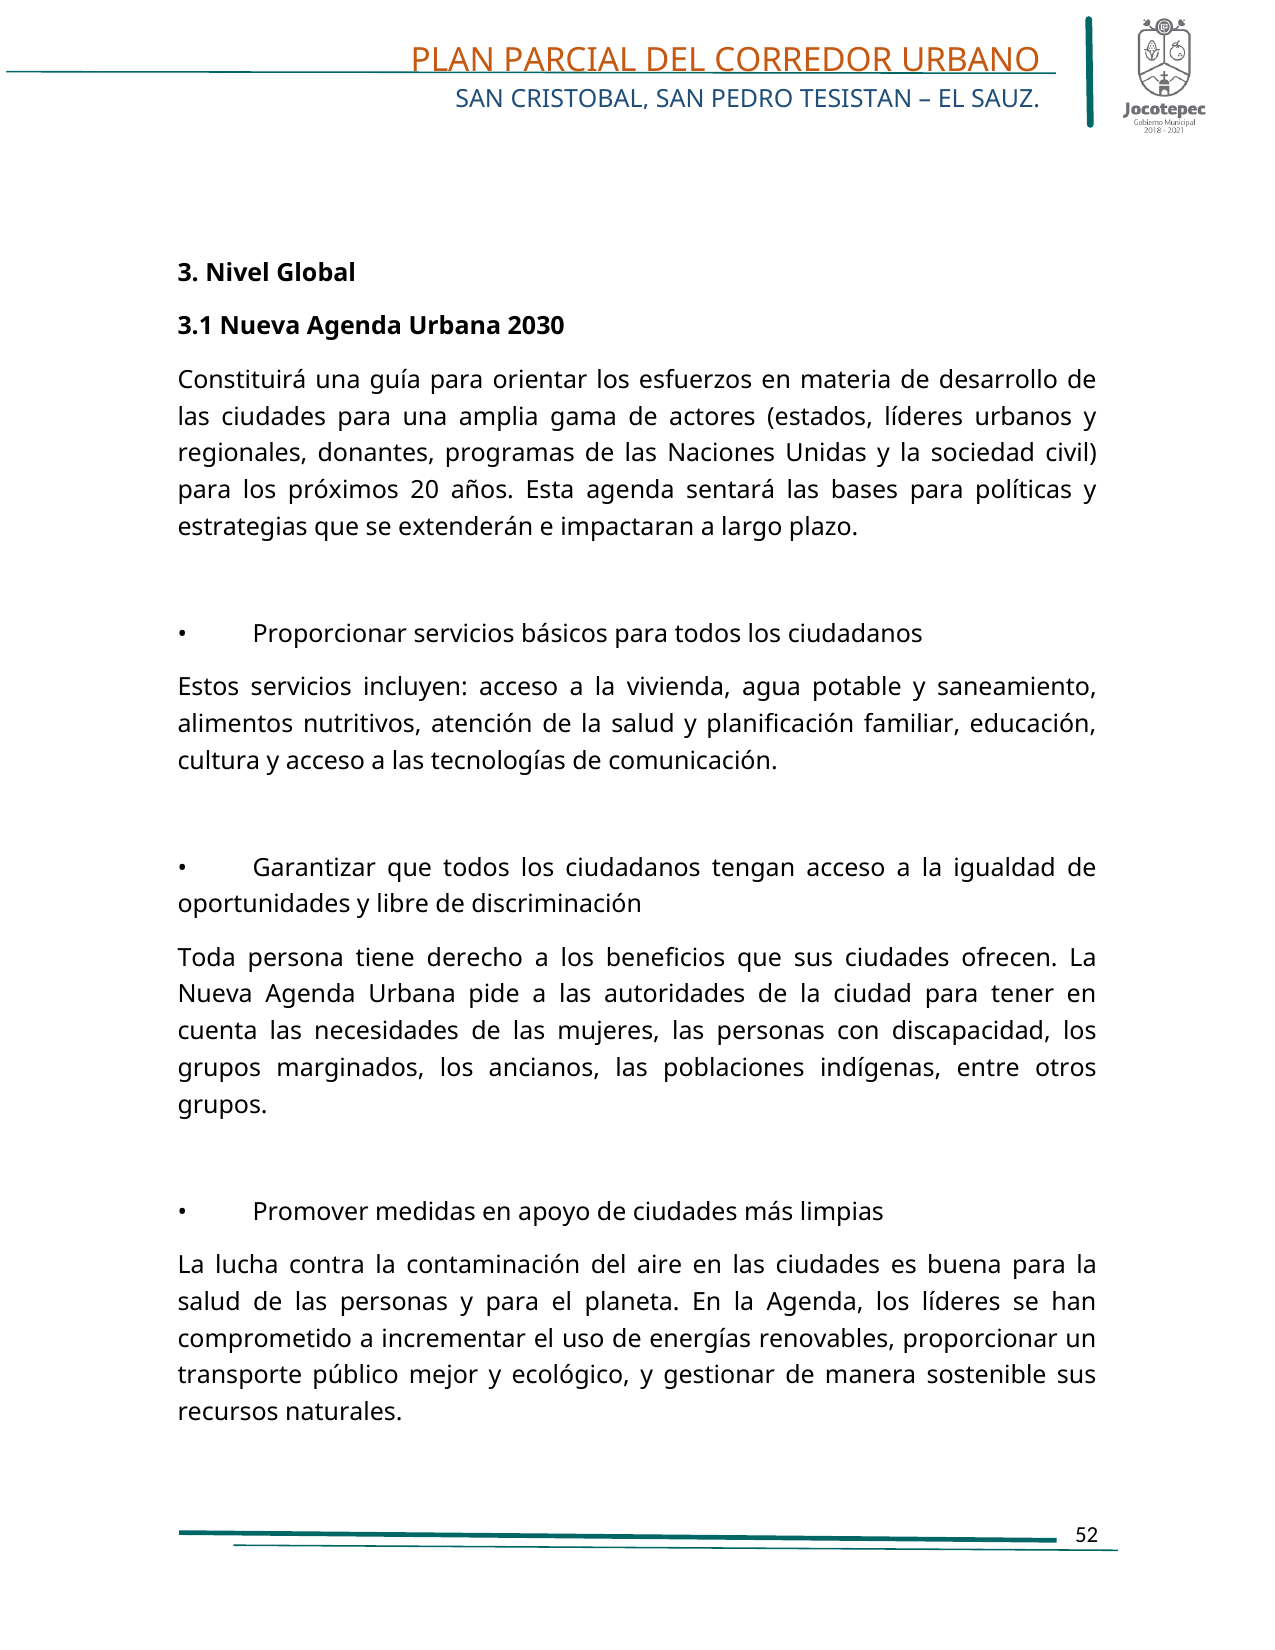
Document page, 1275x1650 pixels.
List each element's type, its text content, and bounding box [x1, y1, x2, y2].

picture [1101, 13, 1227, 139]
text La lucha contra la contaminación del aire en las ciudades es buena para la salud de las personas y para el planeta. En la Agenda, los líderes se han comprometido a incrementar el uso de energías renovables, proporcionar un transporte público mejor y ecológico, y gestionar de manera sostenible sus recursos naturales. [177, 1247, 1098, 1428]
text 3.1 Nueva Agenda Urbana 2030 [177, 308, 1098, 342]
text 3. Nivel Global [177, 254, 1098, 288]
text Constituirá una guía para orientar los esfuerzos en materia de desarrollo de las ciudades para una amplia gama de actores (estados, líderes urbanos y regionales, donantes, programas de las Naciones Unidas y la sociedad civil) para los próximos 20 años. Esta agenda sentará las bases para políticas y estrategias que se extenderán e impactaran a largo plazo. [177, 361, 1098, 542]
text • Promover medidas en apoyo de ciudades más limpias [177, 1193, 1098, 1227]
text Toda persona tiene derecho a los beneficios que sus ciudades ofrecen. La Nueva Agenda Urbana pide a las autoridades de la ciudad para tener en cuenta las necesidades de las mujeres, las personas con discapacidad, los grupos marginados, los ancianos, las poblaciones indígenas, entre otros grupos. [177, 939, 1098, 1121]
text • Garantizar que todos los ciudadanos tengan acceso a la igualdad de oportunidades y libre de discriminación [177, 849, 1098, 920]
text Estos servicios incluyen: acceso a la vivienda, agua potable y saneamiento, alimentos nutritivos, atención de la salud y planificación familiar, educación, cultura y acceso a las tecnologías de comunicación. [177, 669, 1098, 776]
text • Proporcionar servicios básicos para todos los ciudadanos [177, 615, 1098, 649]
